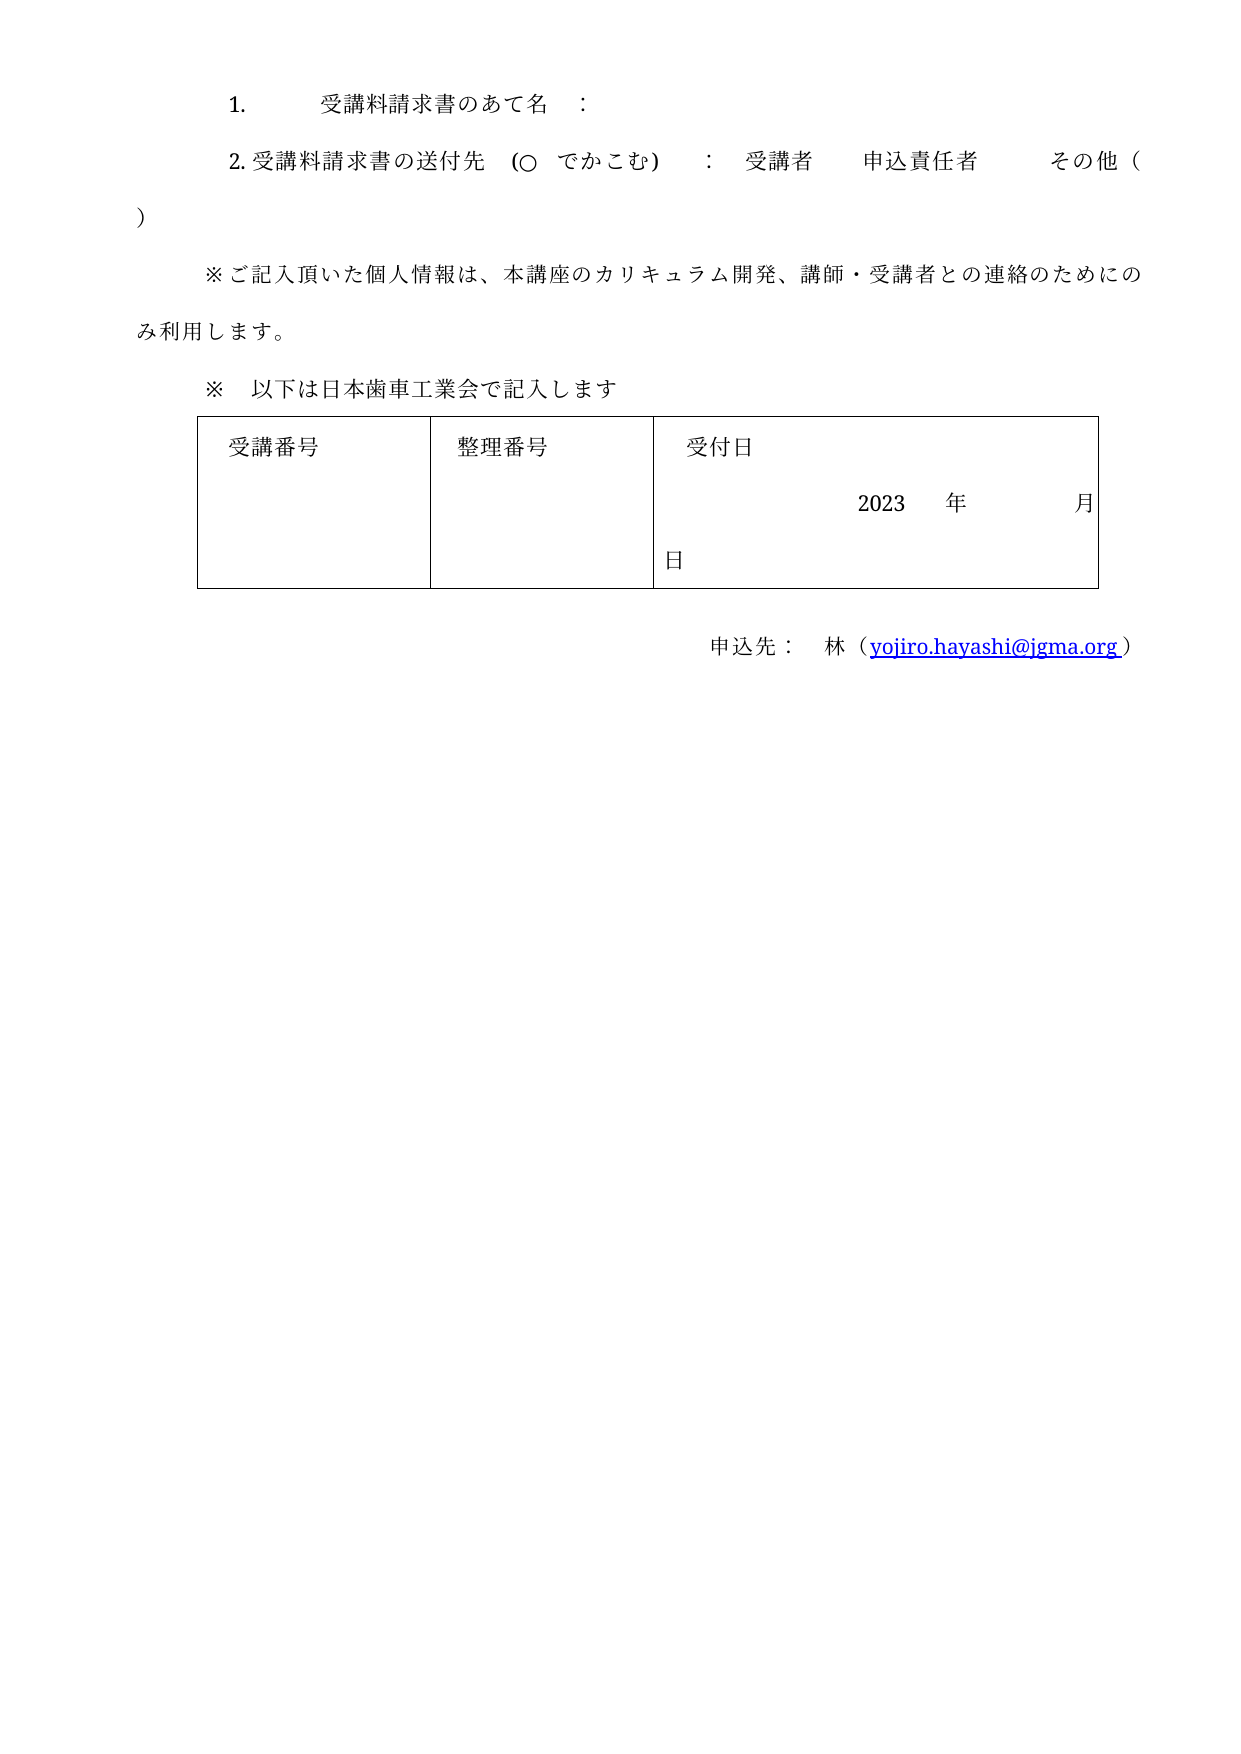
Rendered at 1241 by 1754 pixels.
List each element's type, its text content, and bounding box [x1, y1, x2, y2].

table_header 整理番号 [431, 417, 653, 588]
table_header 受講番号 [198, 417, 430, 588]
list 受講料請求書のあて名 ： [212, 75, 1145, 132]
text ※ 以下は日本歯車工業会で記入します [137, 359, 1145, 416]
table_header 受付日 2023 年 月 日 [654, 417, 1098, 588]
text ※ ご記入頂いた個人情報は、本講座のカリキュラム開発、講師・受講者との連絡のためにのみ利用します。 [137, 245, 1145, 359]
text 2. 受講料請求書の送付先 (○でかこむ) ： 受講者 申込責任者 その他（ ） [137, 132, 1145, 245]
text 申込先： 林（yojiro.hayashi@jgma.org） [137, 617, 1145, 674]
